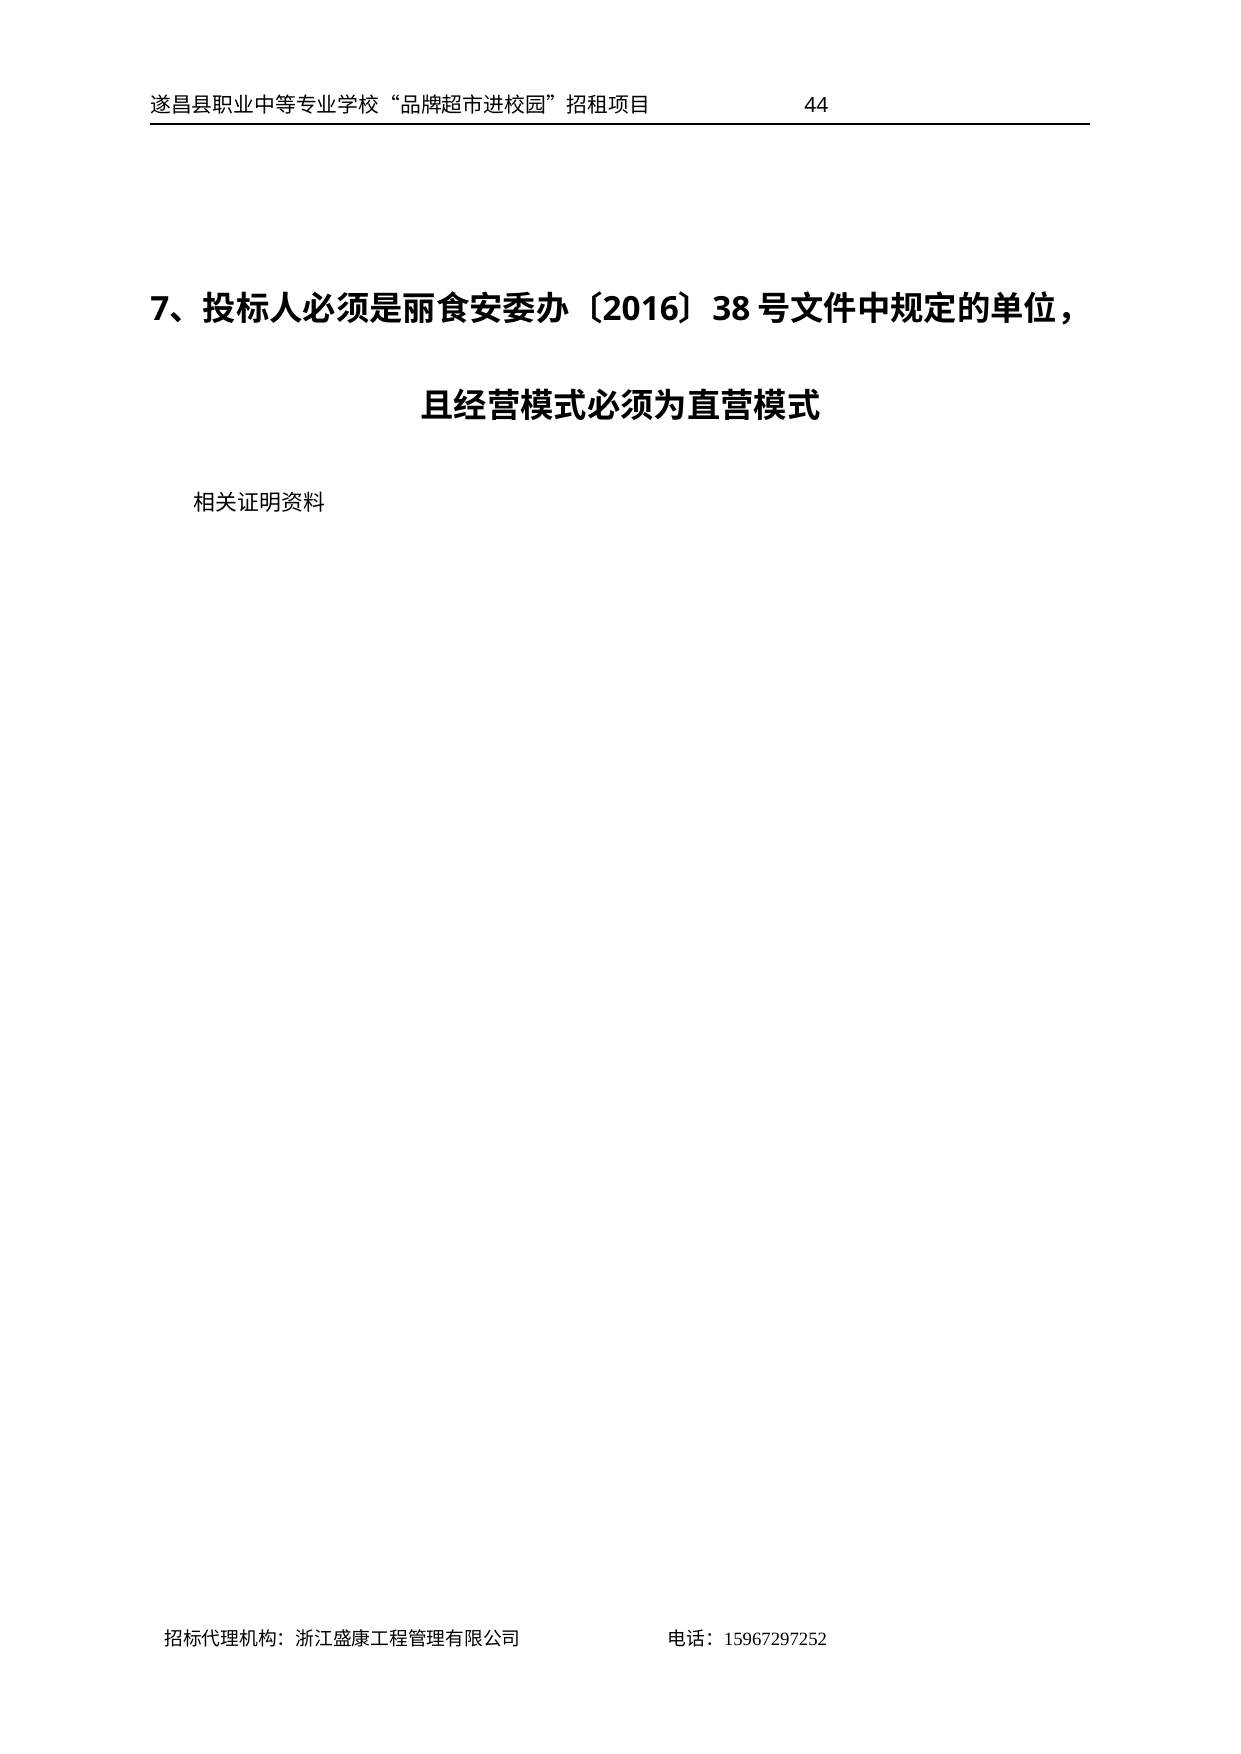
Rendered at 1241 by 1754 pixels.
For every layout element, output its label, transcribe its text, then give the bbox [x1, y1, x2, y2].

subtitle 7、投标人必须是丽食安委办〔2016〕38号文件中规定的单位，且经营模式必须为直营模式 [150, 273, 1090, 436]
text 相关证明资料 [150, 485, 1090, 517]
